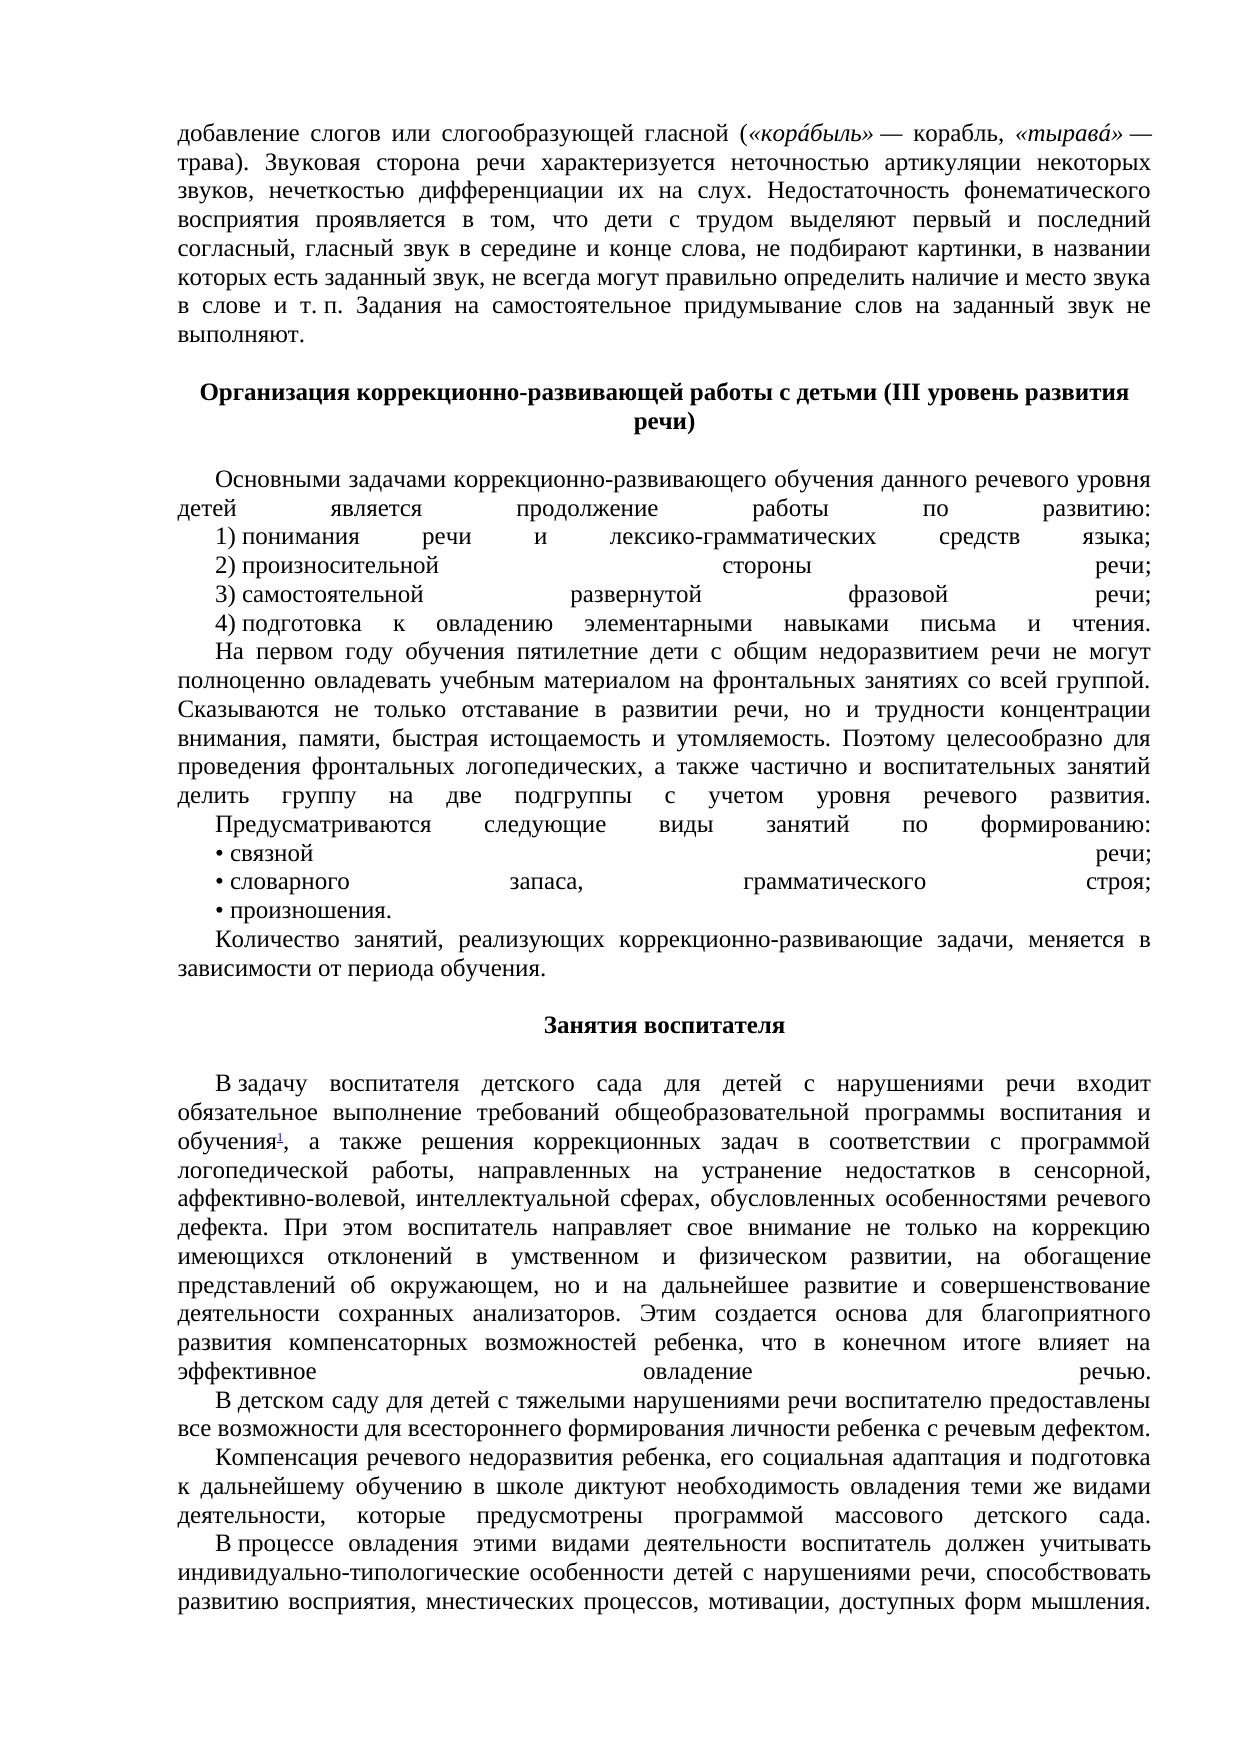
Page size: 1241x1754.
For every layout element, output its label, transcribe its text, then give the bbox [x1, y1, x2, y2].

text Организация коррекционно-развивающей работы с детьми (III уровень развития речи) [177, 377, 1152, 435]
text Основными задачами коррекционно-развивающего обучения данного речевого уровня детей является продолжение работы по развитию: 1) понимания речи и лексико-грамматических средств языка; 2) произносительной стороны речи; 3) самостоятельной развернутой фразовой речи; 4) подготовка к овладению элементарными навыками письма и чтения. На первом году обучения пятилетние дети с общим недоразвитием речи не могут полноценно овладевать учебным материалом на фронтальных занятиях со всей группой. Сказываются не только отставание в развитии речи, но и трудности концентрации внимания, памяти, быстрая истощаемость и утомляемость. Поэтому целесообразно для проведения фронтальных логопедических, а также частично и воспитательных занятий делить группу на две подгруппы с учетом уровня речевого развития. Предусматриваются следующие виды занятий по формированию: • связной речи; • словарного запаса, грамматического строя; • произношения. Количество занятий, реализующих коррекционно-развивающие задачи, меняется в зависимости от периода обучения. [177, 464, 1152, 981]
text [177, 118, 1152, 348]
text Занятия воспитателя [177, 1011, 1152, 1039]
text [177, 1068, 1152, 1615]
